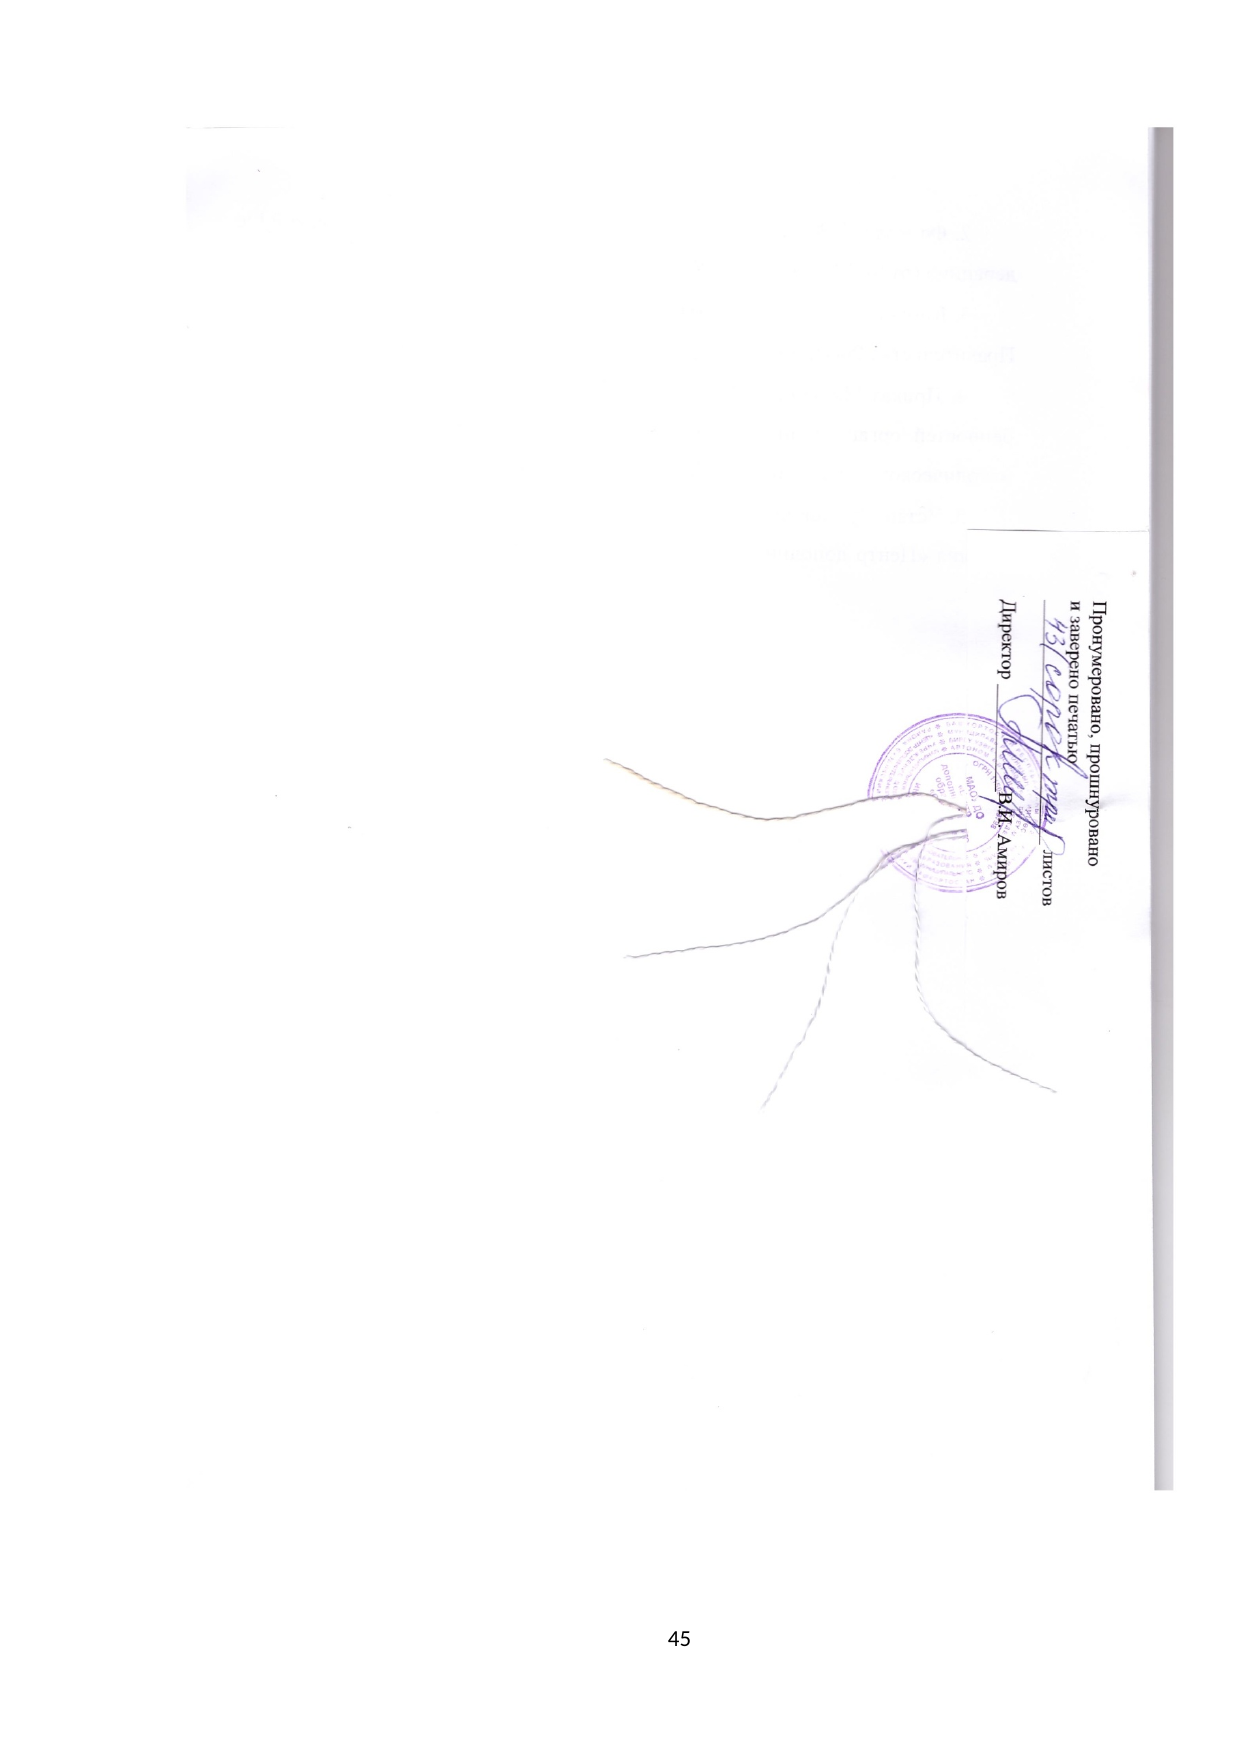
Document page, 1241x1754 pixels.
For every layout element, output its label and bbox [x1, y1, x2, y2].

picture [177, 118, 1182, 1499]
